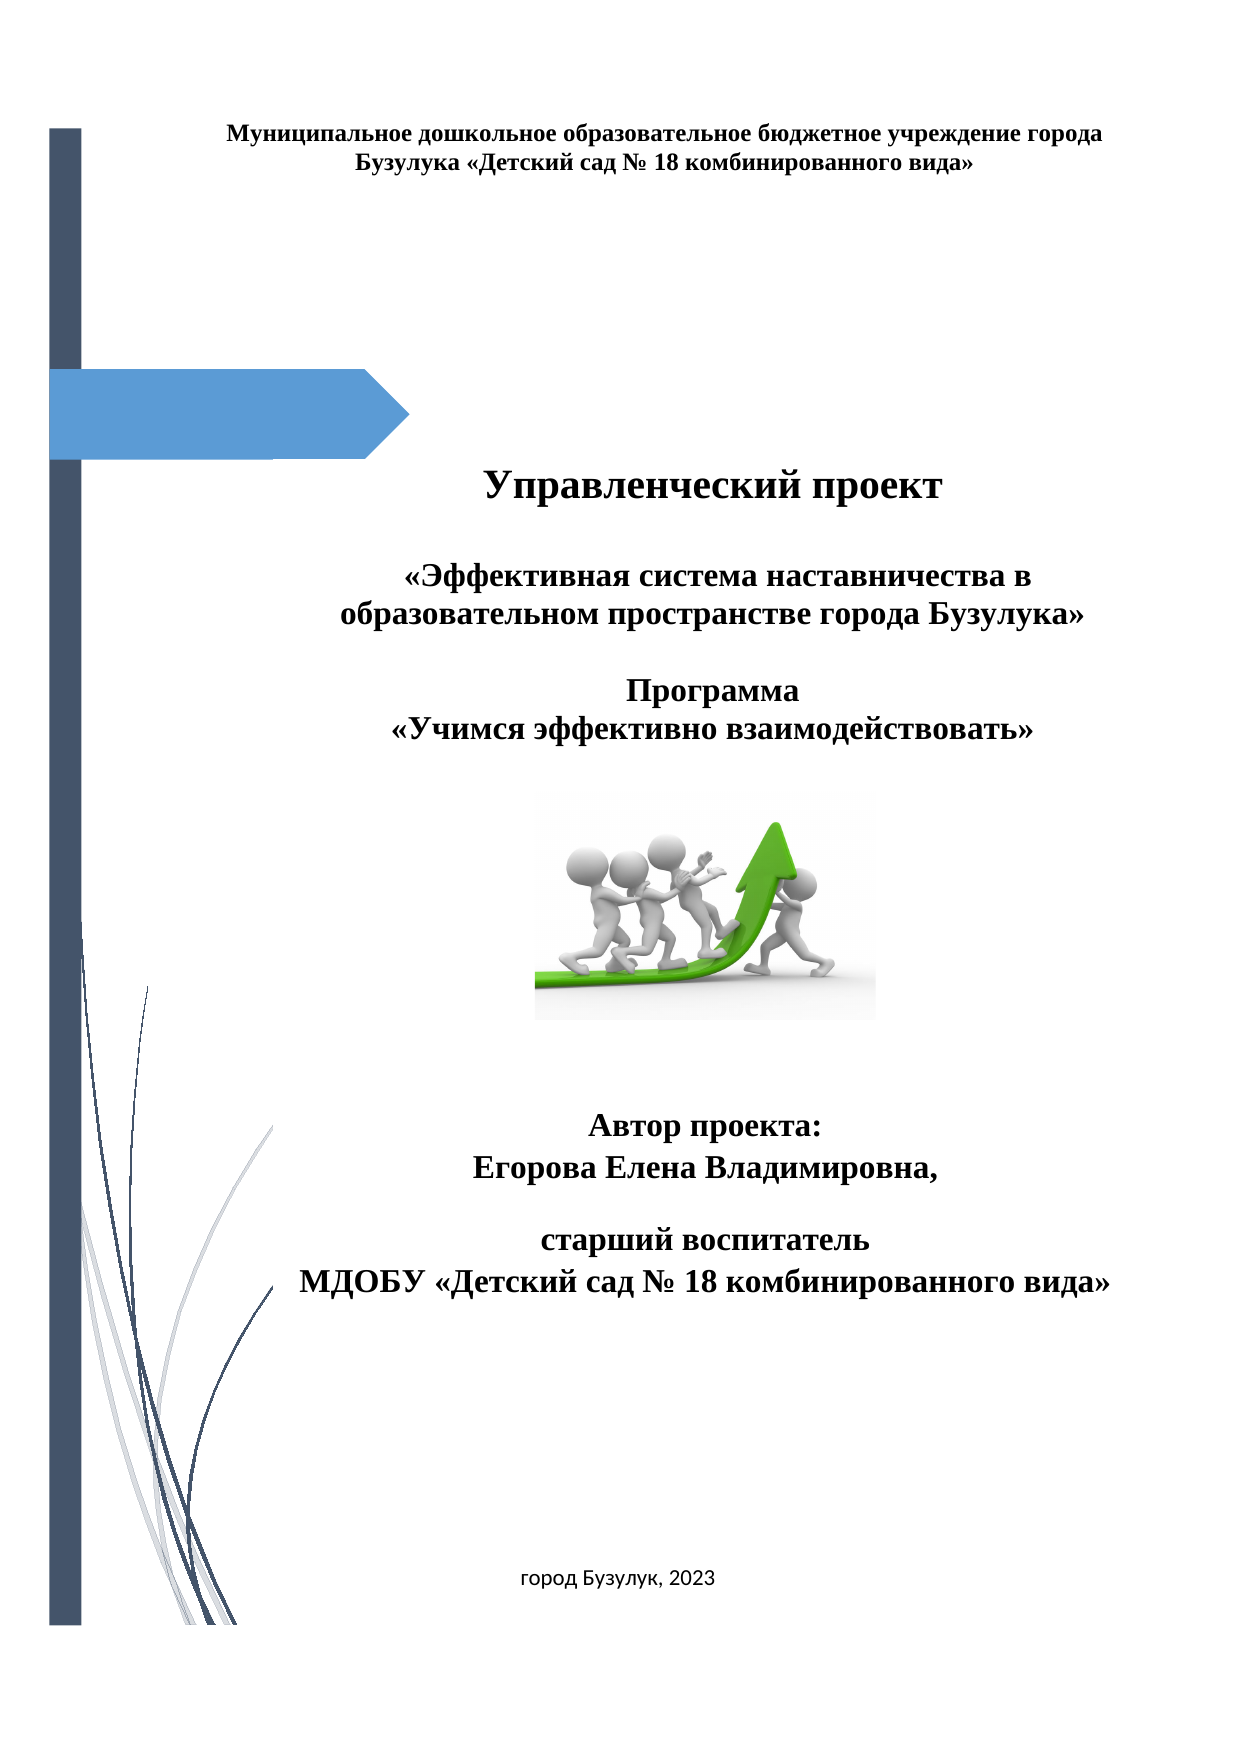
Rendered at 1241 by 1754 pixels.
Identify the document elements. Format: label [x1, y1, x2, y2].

picture [534, 791, 876, 1020]
